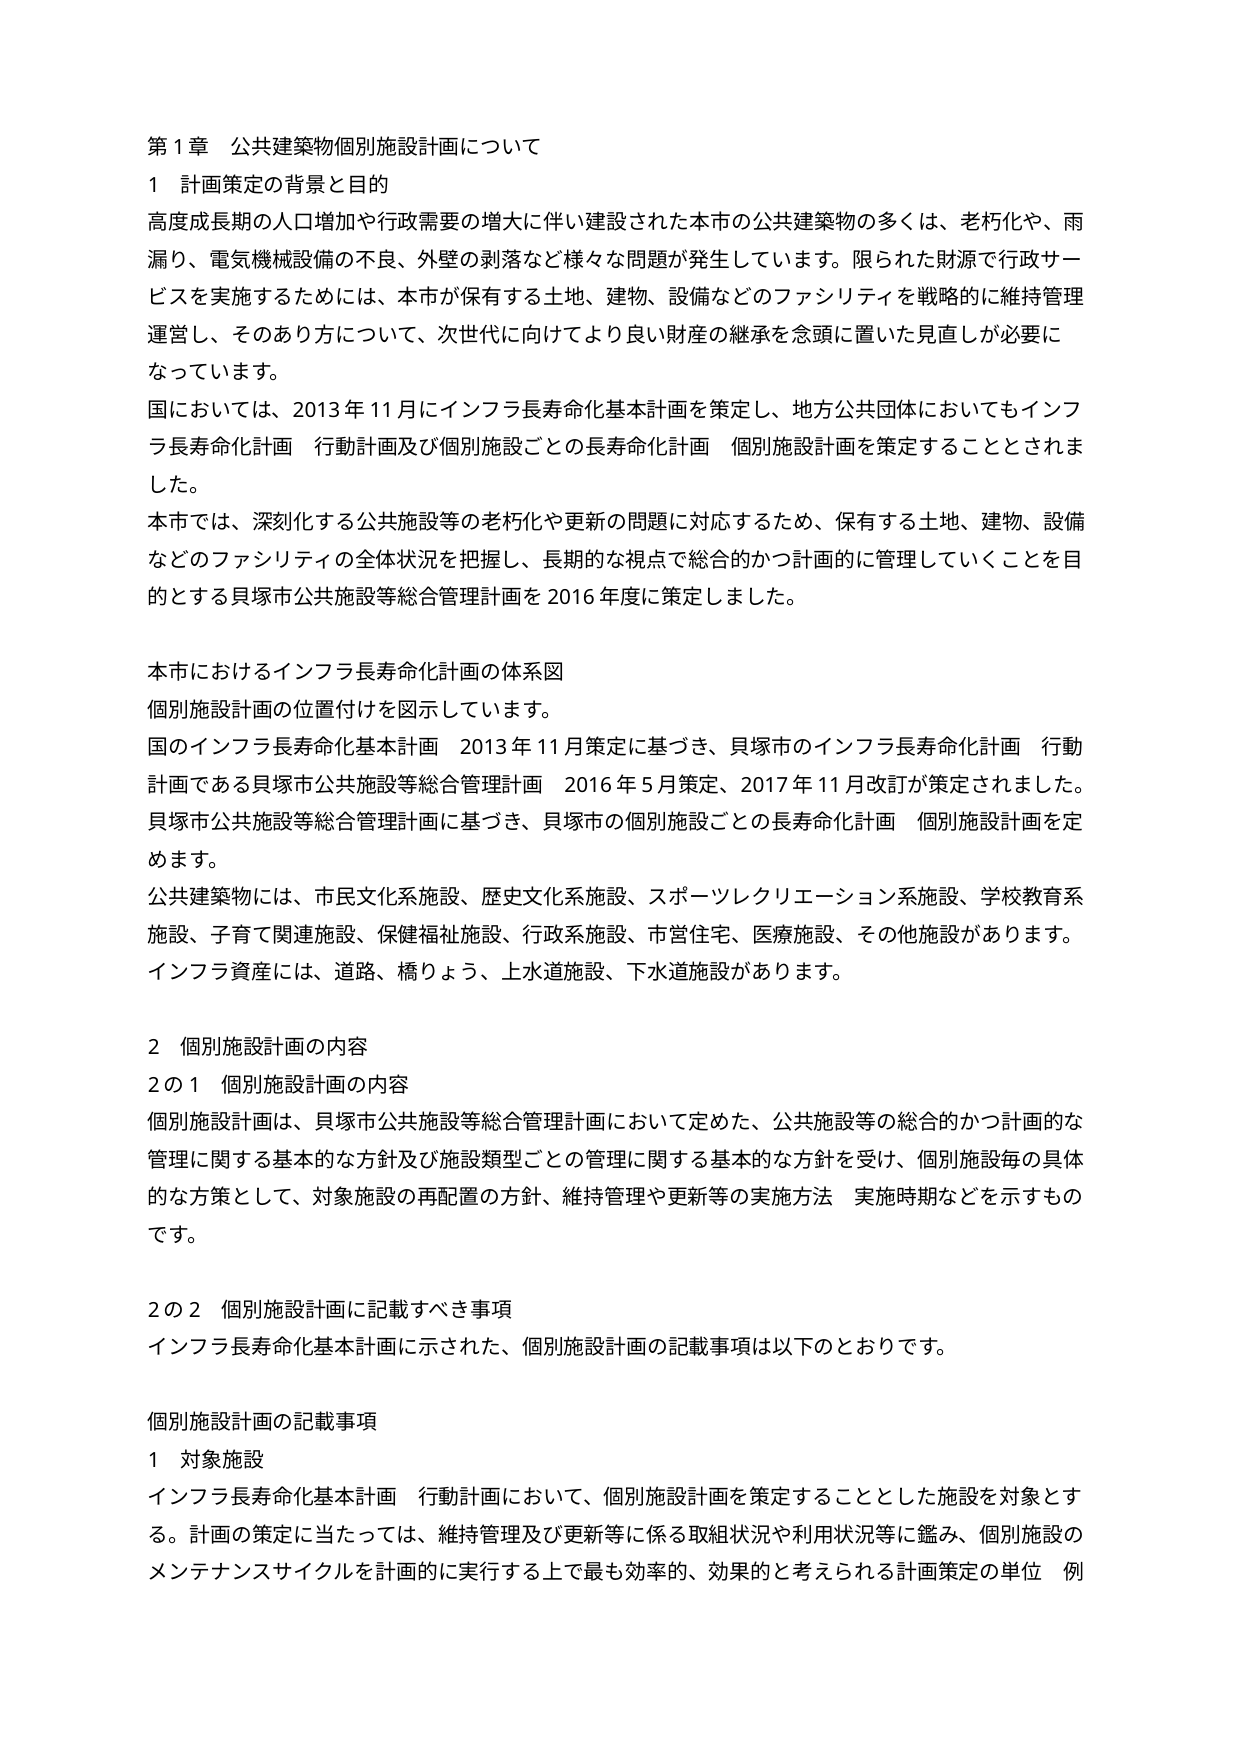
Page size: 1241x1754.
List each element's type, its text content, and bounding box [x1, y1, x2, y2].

text 第1章 公共建築物個別施設計画について [148, 127, 1092, 164]
text 個別施設計画は、貝塚市公共施設等総合管理計画において定めた、公共施設等の総合的かつ計画的な管理に関する基本的な方針及び施設類型ごとの管理に関する基本的な方針を受け、個別施設毎の具体的な方策として、対象施設の再配置の方針、維持管理や更新等の実施方法 実施時期などを示すものです。 [148, 1102, 1092, 1252]
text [148, 1477, 1092, 1589]
text 公共建築物には、市民文化系施設、歴史文化系施設、スポーツレクリエーション系施設、学校教育系施設、子育て関連施設、保健福祉施設、行政系施設、市営住宅、医療施設、その他施設があります。 [148, 877, 1092, 952]
text 高度成長期の人口増加や行政需要の増大に伴い建設された本市の公共建築物の多くは、老朽化や、雨漏り、電気機械設備の不良、外壁の剥落など様々な問題が発生しています。限られた財源で行政サービスを実施するためには、本市が保有する土地、建物、設備などのファシリティを戦略的に維持管理 運営し、そのあり方について、次世代に向けてより良い財産の継承を念頭に置いた見直しが必要になっています。 [148, 202, 1092, 389]
text 本市では、深刻化する公共施設等の老朽化や更新の問題に対応するため、保有する土地、建物、設備などのファシリティの全体状況を把握し、長期的な視点で総合的かつ計画的に管理していくことを目的とする貝塚市公共施設等総合管理計画を2016年度に策定しました。 [148, 502, 1092, 614]
text 国においては、2013年11月にインフラ長寿命化基本計画を策定し、地方公共団体においてもインフラ長寿命化計画 行動計画及び個別施設ごとの長寿命化計画 個別施設計画を策定することとされました。 [148, 389, 1092, 502]
text 個別施設計画の記載事項 [148, 1402, 1092, 1439]
text 1 対象施設 [148, 1439, 1092, 1477]
text 2 個別施設計画の内容 [148, 1027, 1092, 1064]
text 2の1 個別施設計画の内容 [148, 1064, 1092, 1102]
text 1 計画策定の背景と目的 [148, 164, 1092, 202]
text 2の2 個別施設計画に記載すべき事項 [148, 1289, 1092, 1327]
text 個別施設計画の位置付けを図示しています。 [148, 689, 1092, 727]
text 本市におけるインフラ長寿命化計画の体系図 [148, 652, 1092, 689]
text インフラ長寿命化基本計画に示された、個別施設計画の記載事項は以下のとおりです。 [148, 1327, 1092, 1364]
text 貝塚市公共施設等総合管理計画に基づき、貝塚市の個別施設ごとの長寿命化計画 個別施設計画を定めます。 [148, 802, 1092, 877]
text 国のインフラ長寿命化基本計画 2013年11月策定に基づき、貝塚市のインフラ長寿命化計画 行動計画である貝塚市公共施設等総合管理計画 2016年5月策定、2017年11月改訂が策定されました。 [148, 727, 1092, 802]
text インフラ資産には、道路、橋りょう、上水道施設、下水道施設があります。 [148, 952, 1092, 989]
